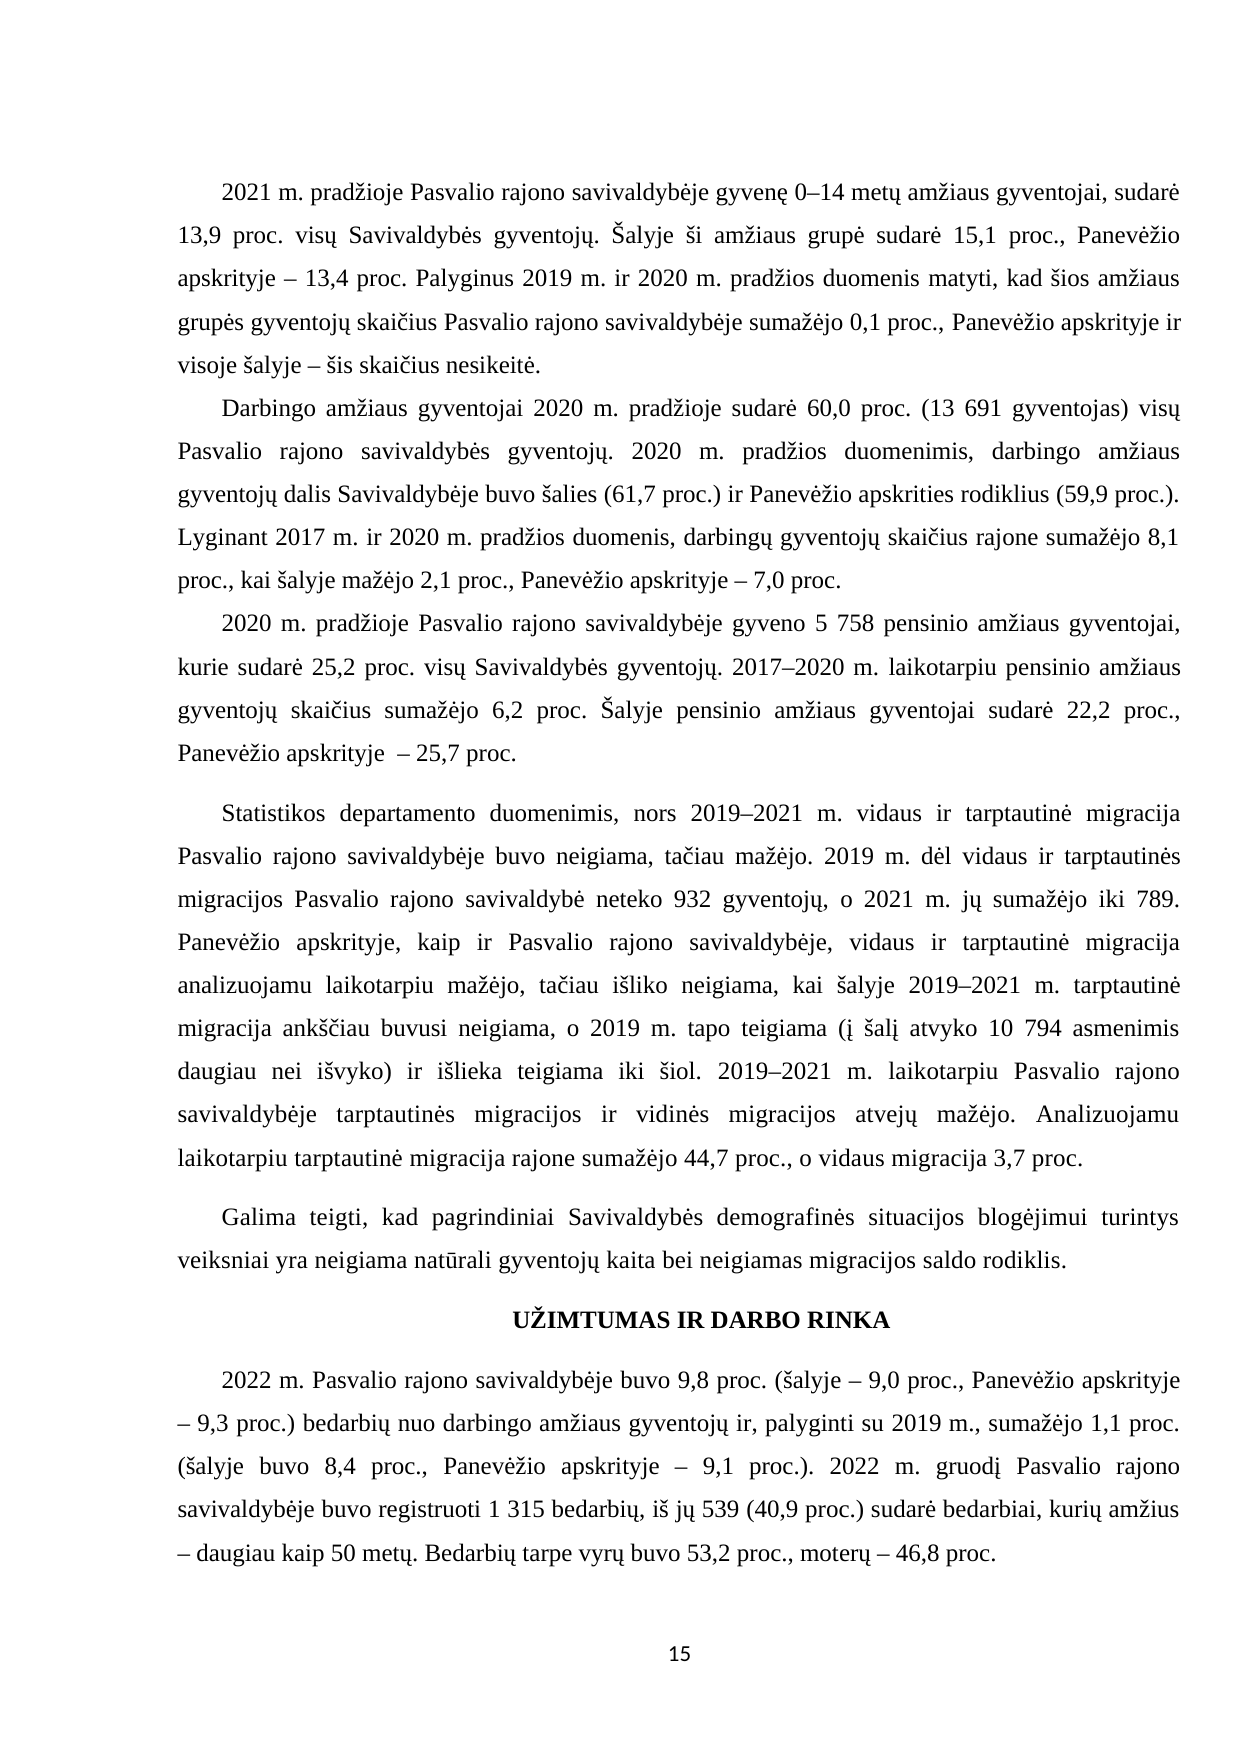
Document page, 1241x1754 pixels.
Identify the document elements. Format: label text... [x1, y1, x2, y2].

text 2021 m. pradžioje Pasvalio rajono savivaldybėje gyvenę 0–14 metų amžiaus gyventojai, sudarė 13,9 proc. visų Savivaldybės gyventojų. Šalyje ši amžiaus grupė sudarė 15,1 proc., Panevėžio apskrityje – 13,4 proc. Palyginus 2019 m. ir 2020 m. pradžios duomenis matyti, kad šios amžiaus grupės gyventojų skaičius Pasvalio rajono savivaldybėje sumažėjo 0,1 proc., Panevėžio apskrityje ir visoje šalyje – šis skaičius nesikeitė. [177, 177, 1181, 378]
text UŽIMTUMAS IR DARBO RINKA [177, 1305, 1181, 1334]
text Statistikos departamento duomenimis, nors 2019–2021 m. vidaus ir tarptautinė migracija Pasvalio rajono savivaldybėje buvo neigiama, tačiau mažėjo. 2019 m. dėl vidaus ir tarptautinės migracijos Pasvalio rajono savivaldybė neteko 932 gyventojų, o 2021 m. jų sumažėjo iki 789. Panevėžio apskrityje, kaip ir Pasvalio rajono savivaldybėje, vidaus ir tarptautinė migracija analizuojamu laikotarpiu mažėjo, tačiau išliko neigiama, kai šalyje 2019–2021 m. tarptautinė migracija ankščiau buvusi neigiama, o 2019 m. tapo teigiama (į šalį atvyko 10 794 asmenimis daugiau nei išvyko) ir išlieka teigiama iki šiol. 2019–2021 m. laikotarpiu Pasvalio rajono savivaldybėje tarptautinės migracijos ir vidinės migracijos atvejų mažėjo. Analizuojamu laikotarpiu tarptautinė migracija rajone sumažėjo 44,7 proc., o vidaus migracija 3,7 proc. [177, 798, 1181, 1171]
text Darbingo amžiaus gyventojai 2020 m. pradžioje sudarė 60,0 proc. (13 691 gyventojas) visų Pasvalio rajono savivaldybės gyventojų. 2020 m. pradžios duomenimis, darbingo amžiaus gyventojų dalis Savivaldybėje buvo šalies (61,7 proc.) ir Panevėžio apskrities rodiklius (59,9 proc.). Lyginant 2017 m. ir 2020 m. pradžios duomenis, darbingų gyventojų skaičius rajone sumažėjo 8,1 proc., kai šalyje mažėjo 2,1 proc., Panevėžio apskrityje – 7,0 proc. [177, 393, 1181, 594]
text 2020 m. pradžioje Pasvalio rajono savivaldybėje gyveno 5 758 pensinio amžiaus gyventojai, kurie sudarė 25,2 proc. visų Savivaldybės gyventojų. 2017–2020 m. laikotarpiu pensinio amžiaus gyventojų skaičius sumažėjo 6,2 proc. Šalyje pensinio amžiaus gyventojai sudarė 22,2 proc., Panevėžio apskrityje – 25,7 proc. [177, 608, 1181, 767]
text Galima teigti, kad pagrindiniai Savivaldybės demografinės situacijos blogėjimui turintys veiksniai yra neigiama natūrali gyventojų kaita bei neigiamas migracijos saldo rodiklis. [177, 1202, 1181, 1274]
text 2022 m. Pasvalio rajono savivaldybėje buvo 9,8 proc. (šalyje – 9,0 proc., Panevėžio apskrityje – 9,3 proc.) bedarbių nuo darbingo amžiaus gyventojų ir, palyginti su 2019 m., sumažėjo 1,1 proc. (šalyje buvo 8,4 proc., Panevėžio apskrityje – 9,1 proc.). 2022 m. gruodį Pasvalio rajono savivaldybėje buvo registruoti 1 315 bedarbių, iš jų 539 (40,9 proc.) sudarė bedarbiai, kurių amžius – daugiau kaip 50 metų. Bedarbių tarpe vyrų buvo 53,2 proc., moterų – 46,8 proc. [177, 1365, 1181, 1566]
